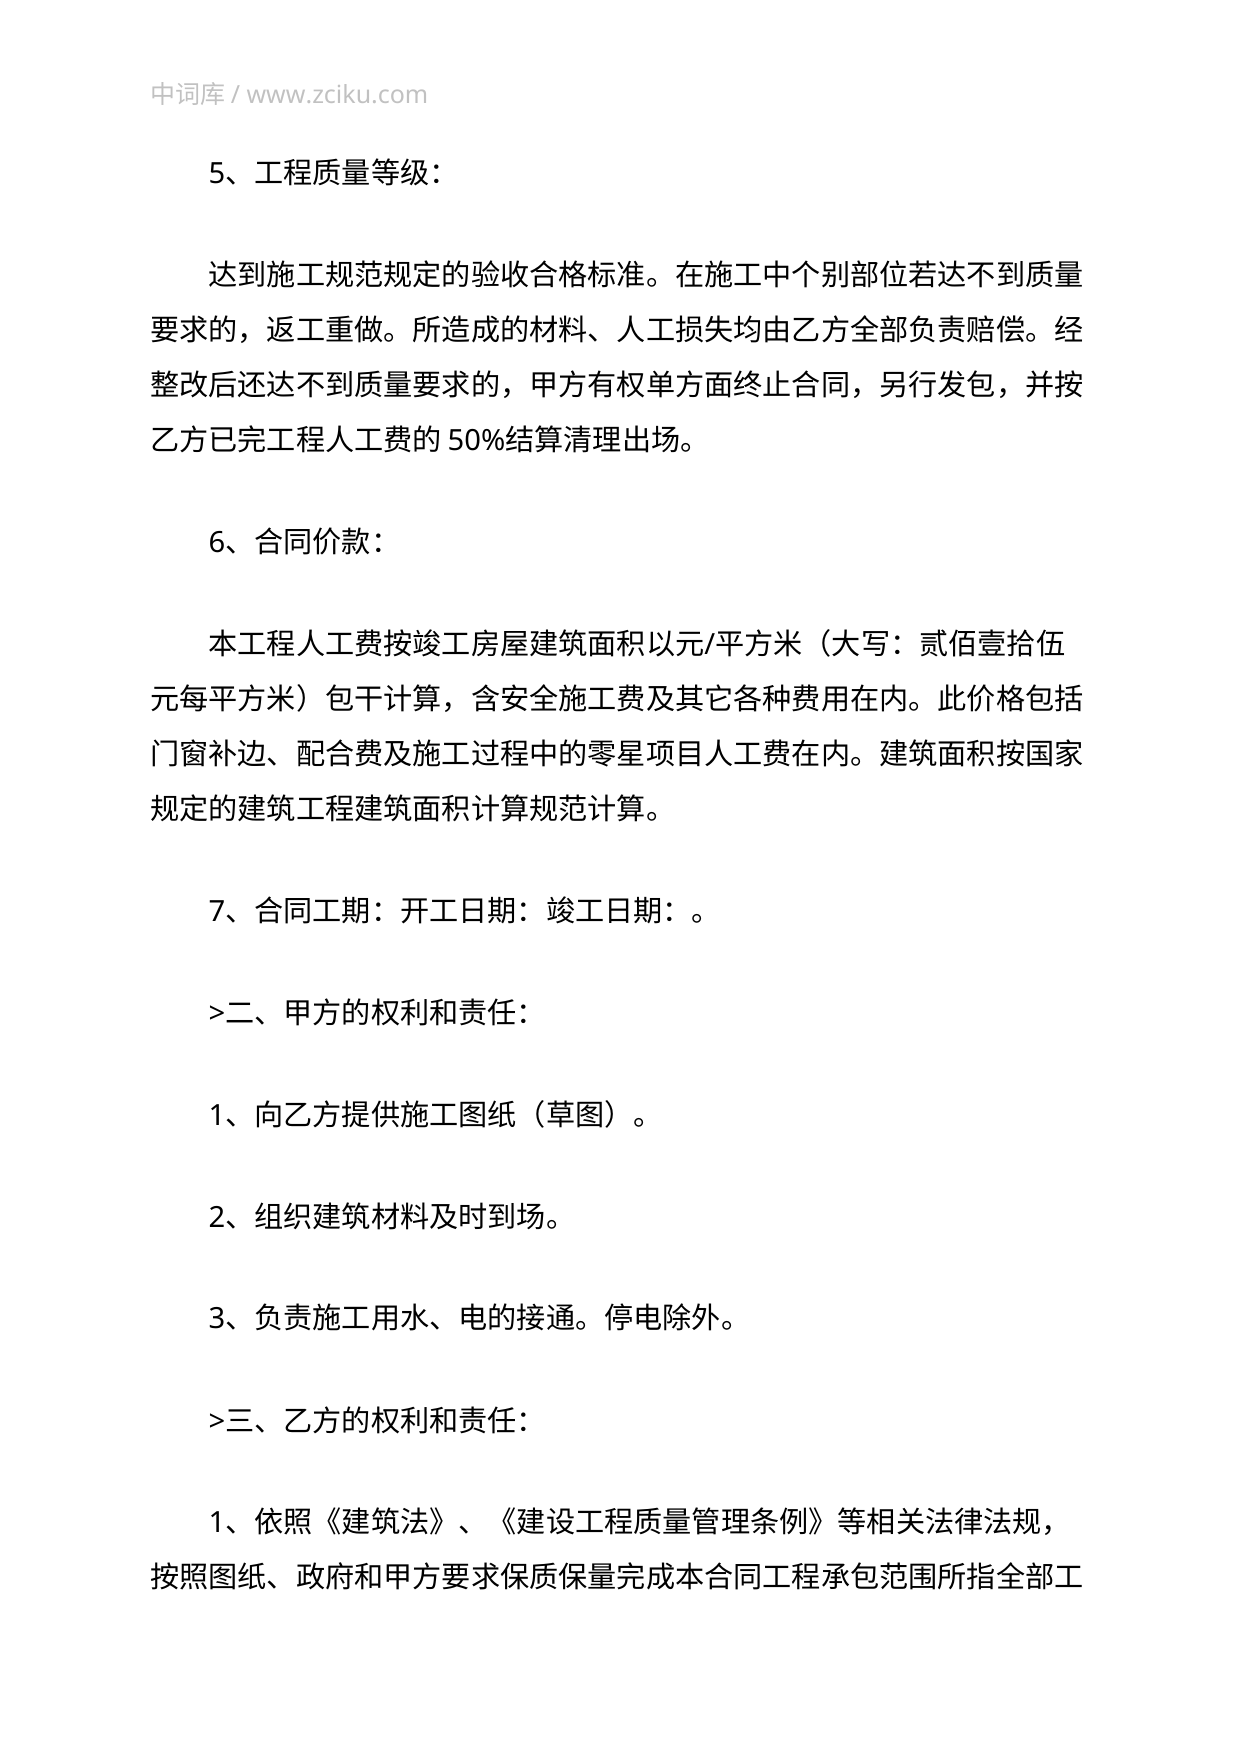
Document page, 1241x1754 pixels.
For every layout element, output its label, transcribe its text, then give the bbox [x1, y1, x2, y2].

text 3、负责施工用水、电的接通。停电除外。 [150, 1295, 1090, 1337]
text 本工程人工费按竣工房屋建筑面积以元/平方米（大写：贰佰壹拾伍元每平方米）包干计算，含安全施工费及其它各种费用在内。此价格包括门窗补边、配合费及施工过程中的零星项目人工费在内。建筑面积按国家规定的建筑工程建筑面积计算规范计算。 [150, 621, 1090, 828]
text 6、合同价款： [150, 519, 1090, 561]
text 1、向乙方提供施工图纸（草图）。 [150, 1091, 1090, 1133]
text 7、合同工期：开工日期：竣工日期：。 [150, 887, 1090, 929]
text 2、组织建筑材料及时到场。 [150, 1193, 1090, 1236]
text >二、甲方的权利和责任： [150, 989, 1090, 1032]
text 5、工程质量等级： [150, 150, 1090, 192]
text >三、乙方的权利和责任： [150, 1397, 1090, 1439]
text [150, 1499, 1090, 1596]
text 达到施工规范规定的验收合格标准。在施工中个别部位若达不到质量要求的，返工重做。所造成的材料、人工损失均由乙方全部负责赔偿。经整改后还达不到质量要求的，甲方有权单方面终止合同，另行发包，并按乙方已完工程人工费的50%结算清理出场。 [150, 252, 1090, 459]
